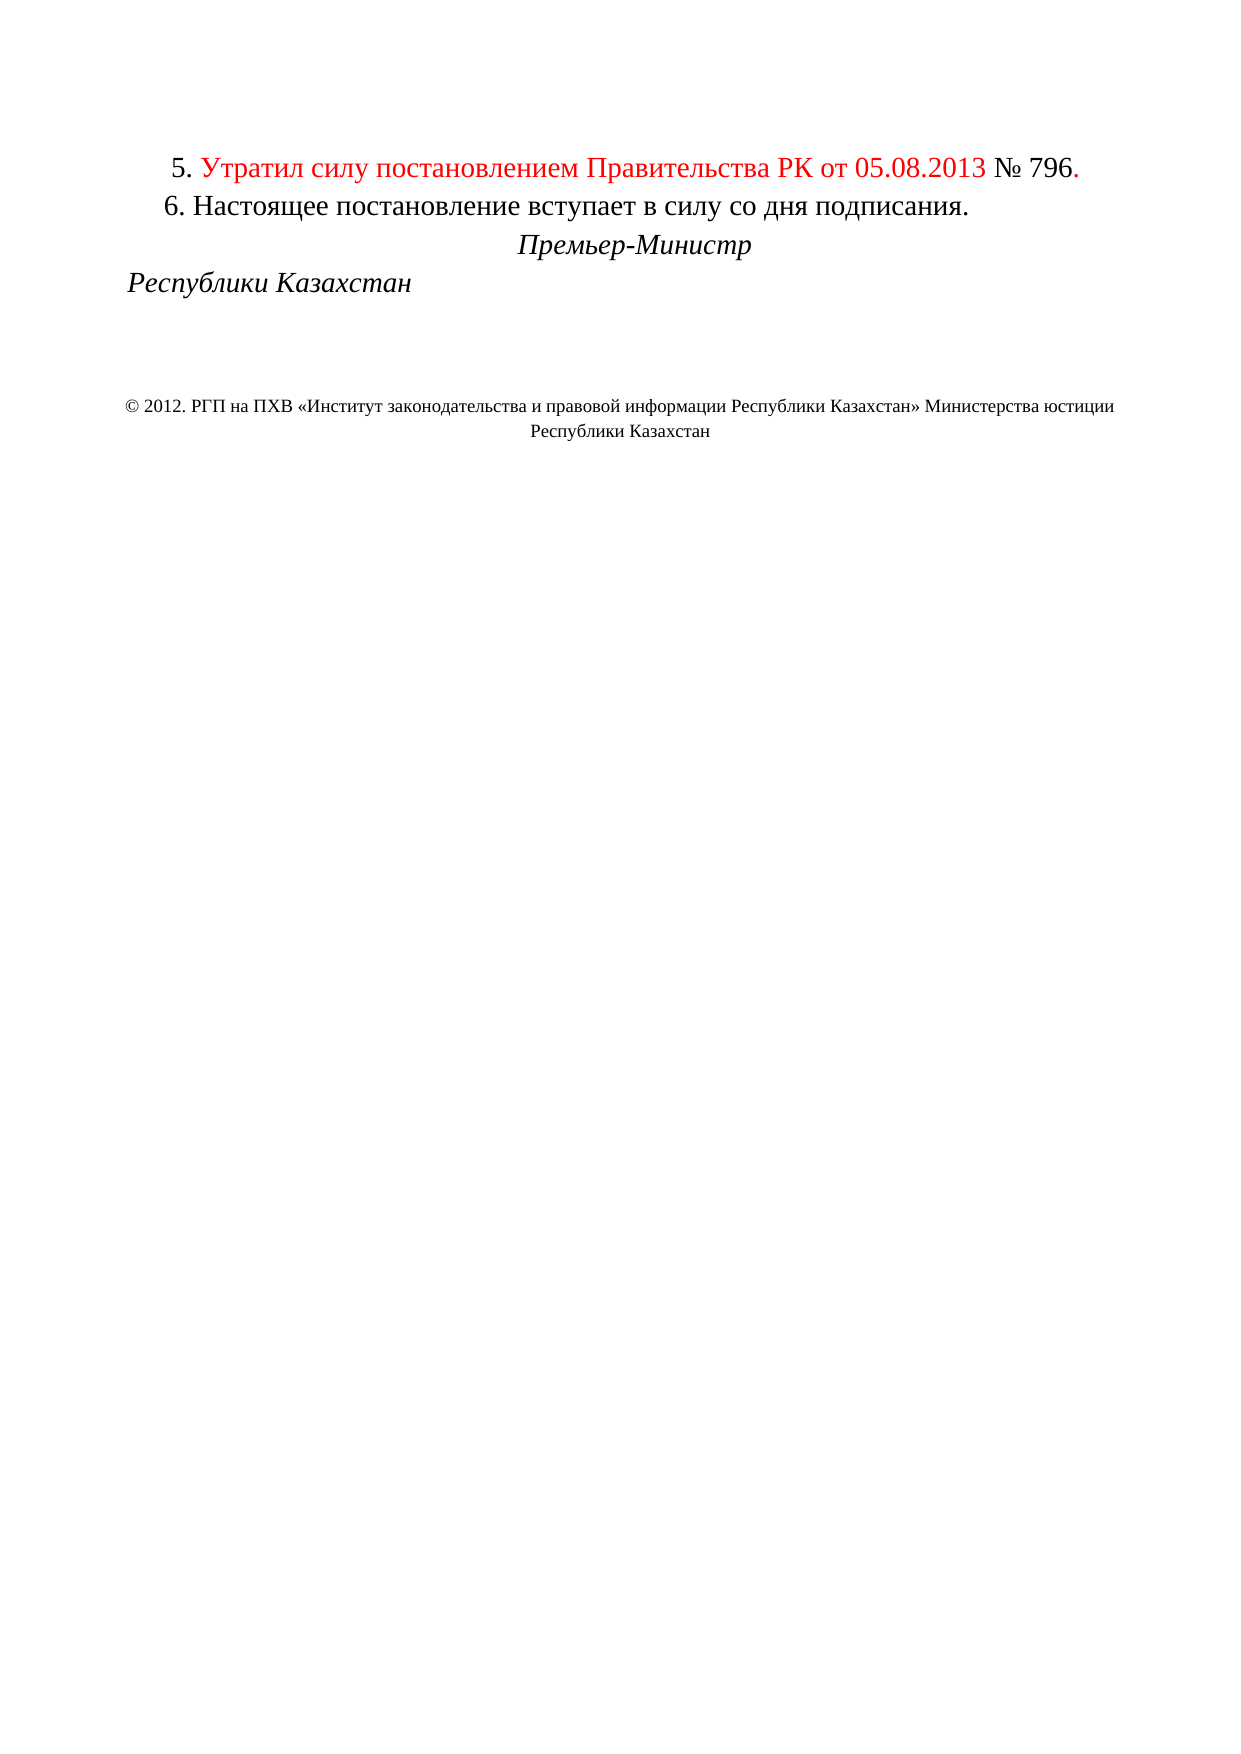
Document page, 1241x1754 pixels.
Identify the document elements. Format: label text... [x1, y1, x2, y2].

text © 2012. РГП на ПХВ «Институт законодательства и правовой информации Республики Казахстан» Министерства юстиции Республики Казахстан [112, 395, 1128, 441]
text Премьер-Министр Республики Казахстан [112, 227, 1128, 299]
text 6. Настоящее постановление вступает в силу со дня подписания. [112, 188, 1128, 222]
text 5. Утратил силу постановлением Правительства РК от 05.08.2013 № 796. [112, 150, 1128, 183]
